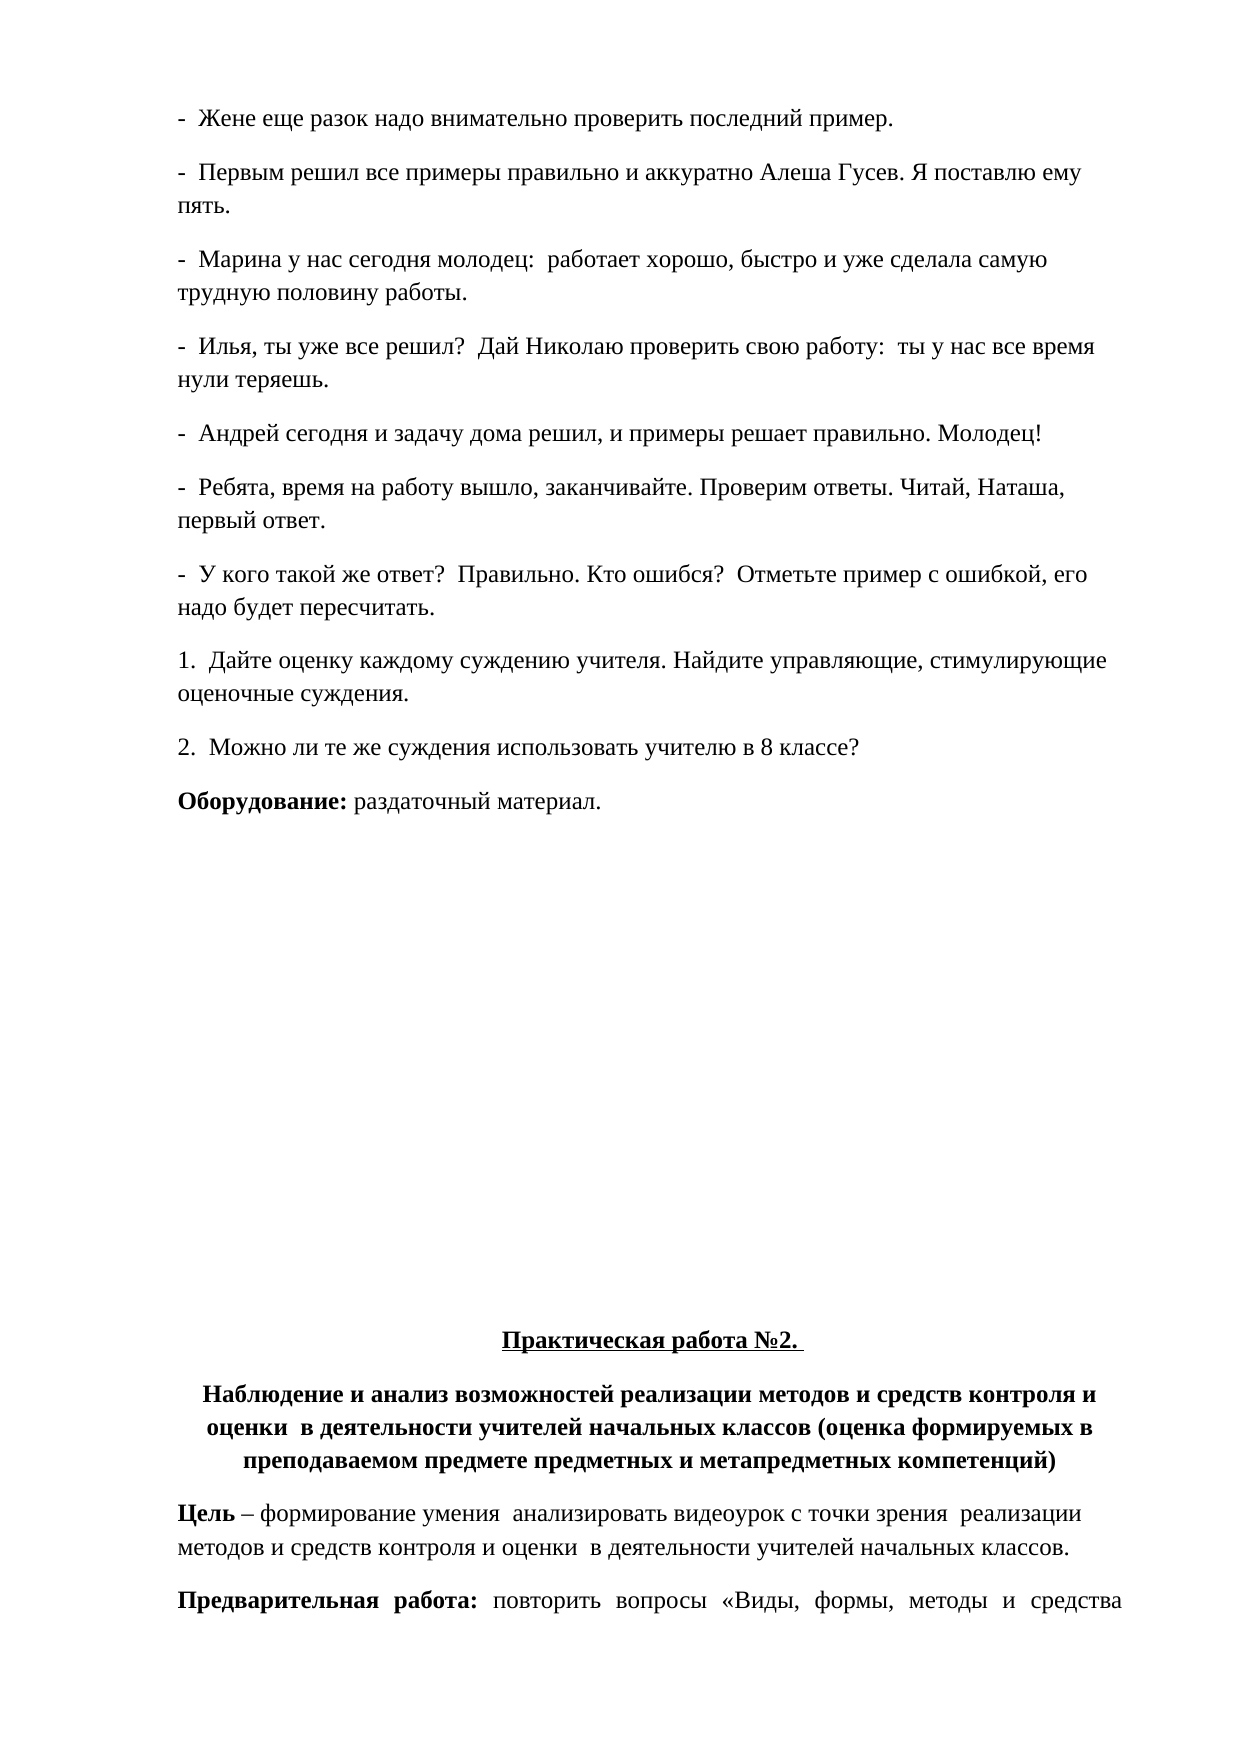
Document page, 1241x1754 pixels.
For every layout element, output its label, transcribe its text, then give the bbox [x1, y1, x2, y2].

text - Жене еще разок надо внимательно проверить последний пример. [177, 103, 1122, 132]
text - Первым решил все примеры правильно и аккуратно Алеша Гусев. Я поставлю ему пять. [177, 157, 1122, 219]
text - Марина у нас сегодня молодец: работает хорошо, быстро и уже сделала самую трудную половину работы. [177, 244, 1122, 306]
text 2. Можно ли те же суждения использовать учителю в 8 классе? [177, 732, 1122, 761]
text - Илья, ты уже все решил? Дай Николаю проверить свою работу: ты у нас все время нули теряешь. [177, 331, 1122, 393]
text - Ребята, время на работу вышло, заканчивайте. Проверим ответы. Читай, Наташа, первый ответ. [177, 472, 1122, 533]
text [177, 1585, 1122, 1614]
text Наблюдение и анализ возможностей реализации методов и средств контроля и оценки в деятельности учителей начальных классов (оценка формируемых в преподаваемом предмете предметных и метапредметных компетенций) [177, 1379, 1122, 1473]
text Практическая работа №2. [177, 1325, 1122, 1353]
text - У кого такой же ответ? Правильно. Кто ошибся? Отметьте пример с ошибкой, его надо будет пересчитать. [177, 559, 1122, 620]
text Оборудование: раздаточный материал. [177, 786, 1122, 815]
text Цель – формирование умения анализировать видеоурок с точки зрения реализации методов и средств контроля и оценки в деятельности учителей начальных классов. [177, 1498, 1122, 1560]
text 1. Дайте оценку каждому суждению учителя. Найдите управляющие, стимулирующие оценочные суждения. [177, 646, 1122, 707]
text - Андрей сегодня и задачу дома решил, и примеры решает правильно. Молодец! [177, 418, 1122, 447]
